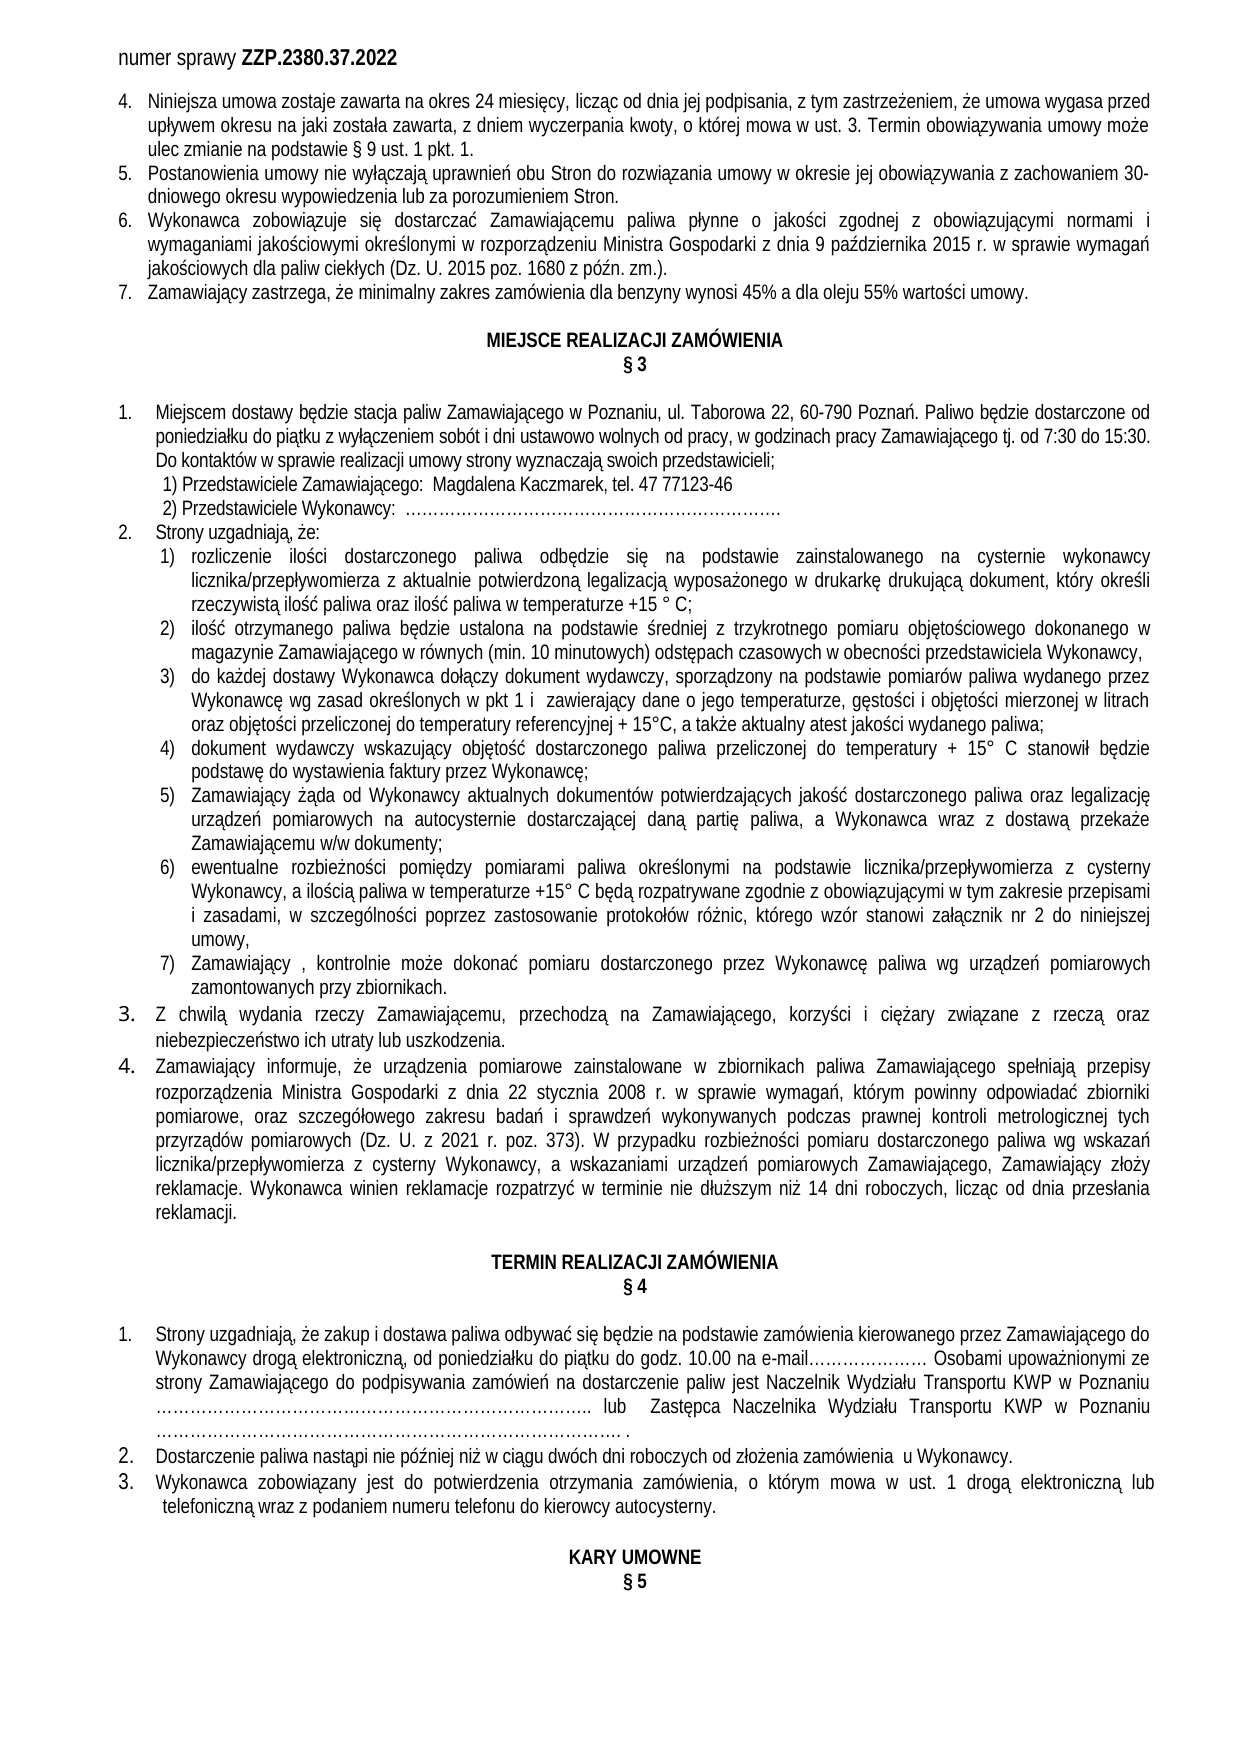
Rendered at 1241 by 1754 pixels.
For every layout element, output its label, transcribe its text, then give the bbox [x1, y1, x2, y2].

text § 4 [118, 1274, 1152, 1298]
list Miejscem dostawy będzie stacja paliw Zamawiającego w Poznaniu, ul. Taborowa 22, 60-790 Poznań. Paliwo będzie dostarczone od poniedziałku do piątku z wyłączeniem sobót i dni ustawowo wolnych od pracy, w godzinach pracy Zamawiającego tj. od 7:30 do 15:30. Do kontaktów w sprawie realizacji umowy strony wyznaczają swoich przedstawicieli; [118, 400, 1152, 472]
list ewentualne rozbieżności pomiędzy pomiarami paliwa określonymi na podstawie licznika/przepływomierza z cysterny Wykonawcy, a ilością paliwa w temperaturze +15° C będą rozpatrywane zgodnie z obowiązującymi w tym zakresie przepisami i zasadami, w szczególności poprzez zastosowanie protokołów różnic, którego wzór stanowi załącznik nr 2 do niniejszej umowy, [160, 855, 1152, 951]
list Niniejsza umowa zostaje zawarta na okres 24 miesięcy, licząc od dnia jej podpisania, z tym zastrzeżeniem, że umowa wygasa przed upływem okresu na jaki została zawarta, z dniem wyczerpania kwoty, o której mowa w ust. 3. Termin obowiązywania umowy może ulec zmianie na podstawie § 9 ust. 1 pkt. 1. [118, 89, 1152, 161]
list Zamawiający informuje, że urządzenia pomiarowe zainstalowane w zbiornikach paliwa Zamawiającego spełniają przepisy rozporządzenia Ministra Gospodarki z dnia 22 stycznia 2008 r. w sprawie wymagań, którym powinny odpowiadać zbiorniki pomiarowe, oraz szczegółowego zakresu badań i sprawdzeń wykonywanych podczas prawnej kontroli metrologicznej tych przyrządów pomiarowych (Dz. U. z 2021 r. poz. 373). W przypadku rozbieżności pomiaru dostarczonego paliwa wg wskazań licznika/przepływomierza z cysterny Wykonawcy, a wskazaniami urządzeń pomiarowych Zamawiającego, Zamawiający złoży reklamacje. Wykonawca winien reklamacje rozpatrzyć w terminie nie dłuższym niż 14 dni roboczych, licząc od dnia przesłania reklamacji. [118, 1051, 1152, 1224]
text TERMIN REALIZACJI ZAMÓWIENIA [118, 1250, 1152, 1274]
list Wykonawca zobowiązany jest do potwierdzenia otrzymania zamówienia, o którym mowa w ust. 1 drogą elektroniczną lub telefoniczną wraz z podaniem numeru telefonu do kierowcy autocysterny. [118, 1468, 1156, 1518]
list Z chwilą wydania rzeczy Zamawiającemu, przechodzą na Zamawiającego, korzyści i ciężary związane z rzeczą oraz niebezpieczeństwo ich utraty lub uszkodzenia. [118, 999, 1152, 1051]
text § 3 [118, 352, 1152, 376]
list do każdej dostawy Wykonawca dołączy dokument wydawczy, sporządzony na podstawie pomiarów paliwa wydanego przez Wykonawcę wg zasad określonych w pkt 1 i zawierający dane o jego temperaturze, gęstości i objętości mierzonej w litrach oraz objętości przeliczonej do temperatury referencyjnej + , a także aktualny atest jakości wydanego paliwa; [160, 664, 1152, 736]
list Strony uzgadniają, że zakup i dostawa paliwa odbywać się będzie na podstawie zamówienia kierowanego przez Zamawiającego do Wykonawcy drogą elektroniczną, od poniedziałku do piątku do godz. 10.00 na e-mail………………… Osobami upoważnionymi ze strony Zamawiającego do podpisywania zamówień na dostarczenie paliw jest Naczelnik Wydziału Transportu KWP w Poznaniu ………………………………………………………………….. lub Zastępca Naczelnika Wydziału Transportu KWP w Poznaniu ………………………………………………………………………. . [118, 1322, 1152, 1442]
text KARY UMOWNE [118, 1545, 1152, 1569]
text MIEJSCE REALIZACJI ZAMÓWIENIA [118, 328, 1152, 352]
list Postanowienia umowy nie wyłączają uprawnień obu Stron do rozwiązania umowy w okresie jej obowiązywania z zachowaniem 30-dniowego okresu wypowiedzenia lub za porozumieniem Stron. [118, 161, 1152, 208]
text § 5 [118, 1569, 1152, 1593]
list Zamawiający zastrzega, że minimalny zakres zamówienia dla benzyny wynosi 45% a dla oleju 55% wartości umowy. [118, 280, 1152, 304]
text 1) Przedstawiciele Zamawiającego: Magdalena Kaczmarek, tel. 47 77123-46 [156, 472, 1152, 496]
list dokument wydawczy wskazujący objętość dostarczonego paliwa przeliczonej do temperatury + 15° C stanowił będzie podstawę do wystawienia faktury przez Wykonawcę; [160, 736, 1152, 783]
list Dostarczenie paliwa nastąpi nie później niż w ciągu dwóch dni roboczych od złożenia zamówienia u Wykonawcy. [118, 1442, 1156, 1468]
list Wykonawca zobowiązuje się dostarczać Zamawiającemu paliwa płynne o jakości zgodnej z obowiązującymi normami i wymaganiami jakościowymi określonymi w rozporządzeniu Ministra Gospodarki z dnia 9 października 2015 r. w sprawie wymagań jakościowych dla paliw ciekłych (Dz. U. 2015 poz. 1680 z późn. zm.). [118, 208, 1152, 280]
list ilość otrzymanego paliwa będzie ustalona na podstawie średniej z trzykrotnego pomiaru objętościowego dokonanego w magazynie Zamawiającego w równych (min. 10 minutowych) odstępach czasowych w obecności przedstawiciela Wykonawcy, [160, 616, 1152, 664]
list rozliczenie ilości dostarczonego paliwa odbędzie się na podstawie zainstalowanego na cysternie wykonawcy licznika/przepływomierza z aktualnie potwierdzoną legalizacją wyposażonego w drukarkę drukującą dokument, który określi rzeczywistą ilość paliwa oraz ilość paliwa w temperaturze +15 ° C; [160, 544, 1152, 616]
list Zamawiający żąda od Wykonawcy aktualnych dokumentów potwierdzających jakość dostarczonego paliwa oraz legalizację urządzeń pomiarowych na autocysternie dostarczającej daną partię paliwa, a Wykonawca wraz z dostawą przekaże Zamawiającemu w/w dokumenty; [160, 783, 1152, 855]
list Strony uzgadniają, że: [118, 520, 1152, 544]
text 2) Przedstawiciele Wykonawcy: …………………………………………………………. [155, 496, 1152, 520]
list Zamawiający , kontrolnie może dokonać pomiaru dostarczonego przez Wykonawcę paliwa wg urządzeń pomiarowych zamontowanych przy zbiornikach. [160, 951, 1152, 999]
